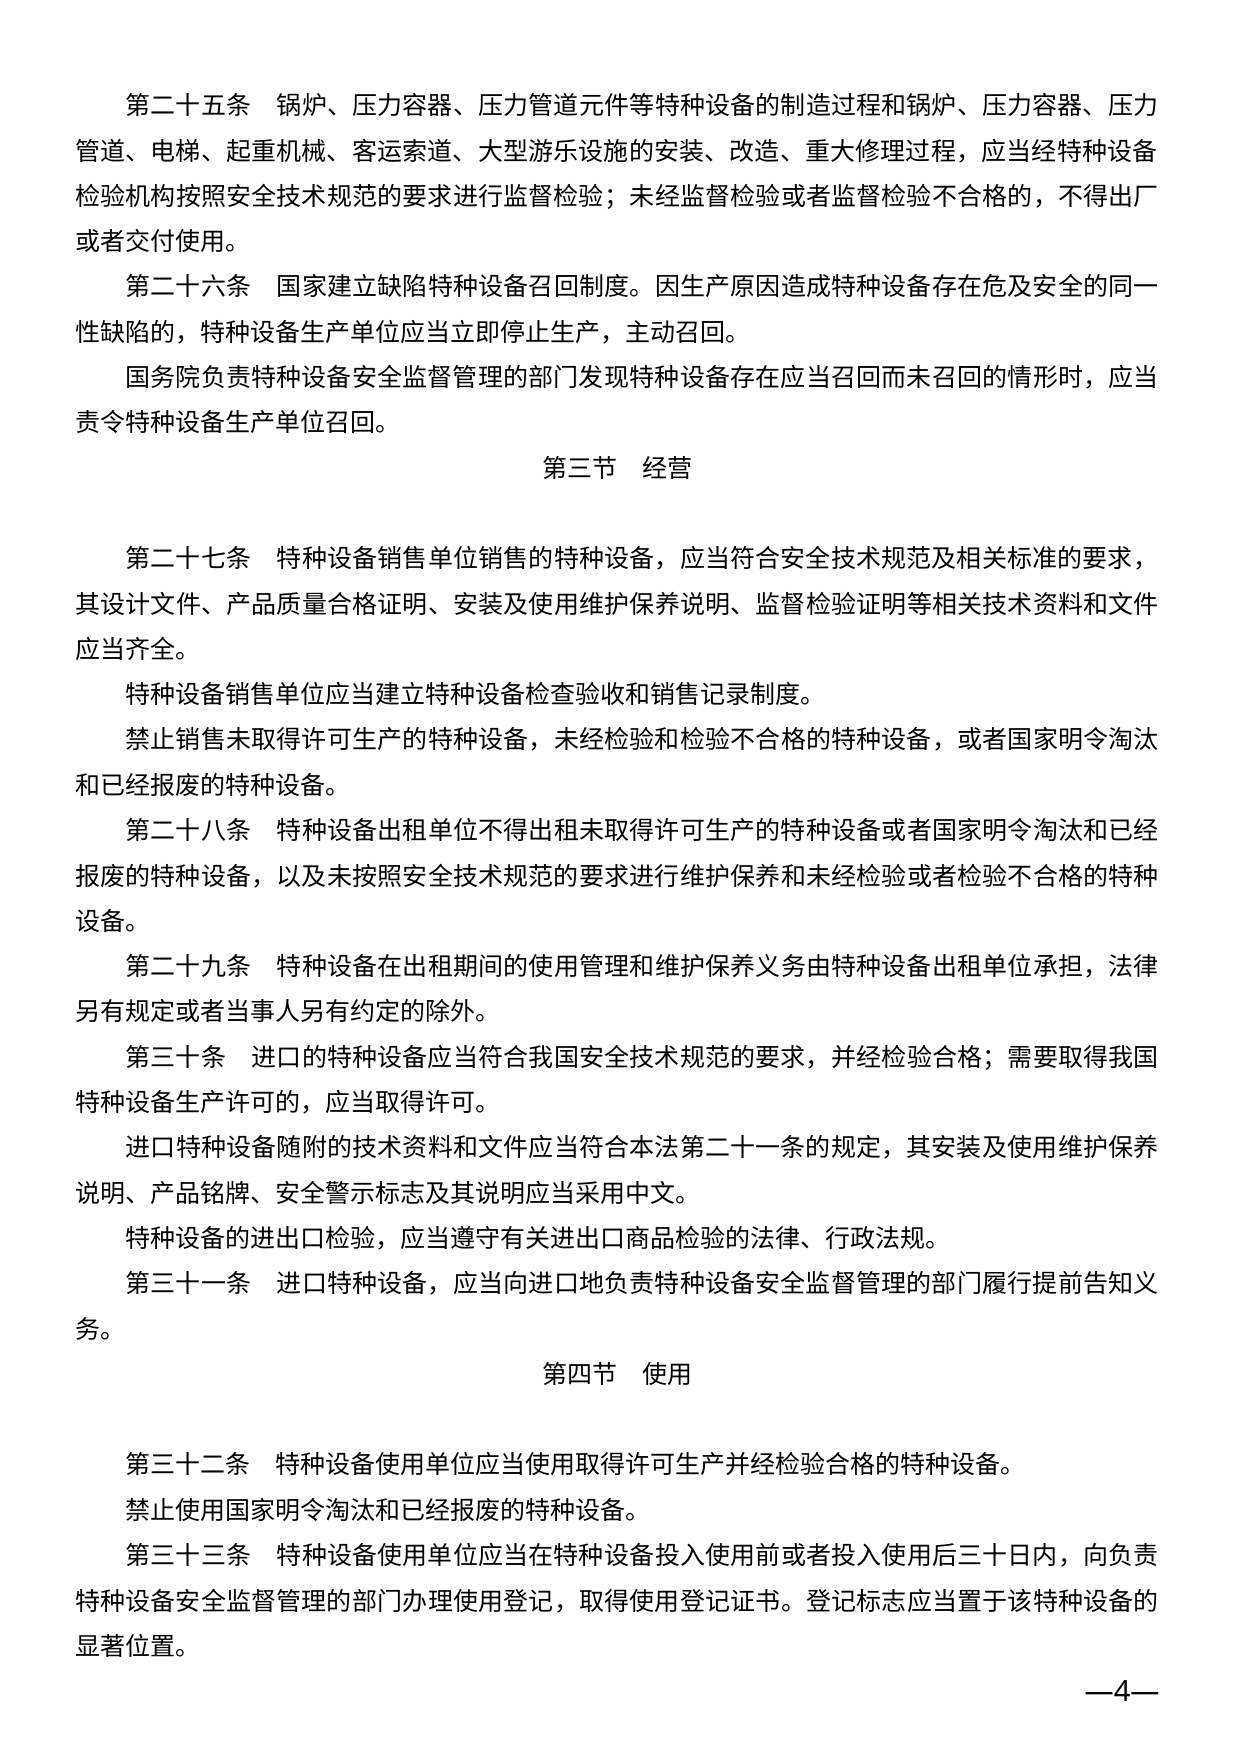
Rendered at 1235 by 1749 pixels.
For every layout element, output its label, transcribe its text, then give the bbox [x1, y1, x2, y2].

text 第二十五条 锅炉、压力容器、压力管道元件等特种设备的制造过程和锅炉、压力容器、压力管道、电梯、起重机械、客运索道、大型游乐设施的安装、改造、重大修理过程，应当经特种设备检验机构按照安全技术规范的要求进行监督检验；未经监督检验或者监督检验不合格的，不得出厂或者交付使用。 [75, 81, 1159, 262]
text 第二十七条 特种设备销售单位销售的特种设备，应当符合安全技术规范及相关标准的要求，其设计文件、产品质量合格证明、安装及使用维护保养说明、监督检验证明等相关技术资料和文件应当齐全。 [75, 534, 1159, 670]
text 进口特种设备随附的技术资料和文件应当符合本法第二十一条的规定，其安装及使用维护保养说明、产品铭牌、安全警示标志及其说明应当采用中文。 [75, 1123, 1159, 1214]
text 国务院负责特种设备安全监督管理的部门发现特种设备存在应当召回而未召回的情形时，应当责令特种设备生产单位召回。 [75, 353, 1159, 444]
text 禁止销售未取得许可生产的特种设备，未经检验和检验不合格的特种设备，或者国家明令淘汰和已经报废的特种设备。 [75, 716, 1159, 806]
text 特种设备销售单位应当建立特种设备检查验收和销售记录制度。 [75, 670, 1159, 716]
text 第二十六条 国家建立缺陷特种设备召回制度。因生产原因造成特种设备存在危及安全的同一性缺陷的，特种设备生产单位应当立即停止生产，主动召回。 [75, 262, 1159, 353]
text 第三十一条 进口特种设备，应当向进口地负责特种设备安全监督管理的部门履行提前告知义务。 [75, 1259, 1159, 1350]
text 第二十九条 特种设备在出租期间的使用管理和维护保养义务由特种设备出租单位承担，法律另有规定或者当事人另有约定的除外。 [75, 942, 1159, 1033]
text 第二十八条 特种设备出租单位不得出租未取得许可生产的特种设备或者国家明令淘汰和已经报废的特种设备，以及未按照安全技术规范的要求进行维护保养和未经检验或者检验不合格的特种设备。 [75, 806, 1159, 942]
text 禁止使用国家明令淘汰和已经报废的特种设备。 [75, 1486, 1159, 1531]
text 第三节 经营 [75, 444, 1159, 489]
text 第三十二条 特种设备使用单位应当使用取得许可生产并经检验合格的特种设备。 [75, 1441, 1159, 1486]
text 第三十三条 特种设备使用单位应当在特种设备投入使用前或者投入使用后三十日内，向负责特种设备安全监督管理的部门办理使用登记，取得使用登记证书。登记标志应当置于该特种设备的显著位置。 [75, 1531, 1159, 1667]
text 特种设备的进出口检验，应当遵守有关进出口商品检验的法律、行政法规。 [75, 1214, 1159, 1259]
text 第四节 使用 [75, 1350, 1159, 1395]
text 第三十条 进口的特种设备应当符合我国安全技术规范的要求，并经检验合格；需要取得我国特种设备生产许可的，应当取得许可。 [75, 1033, 1159, 1123]
